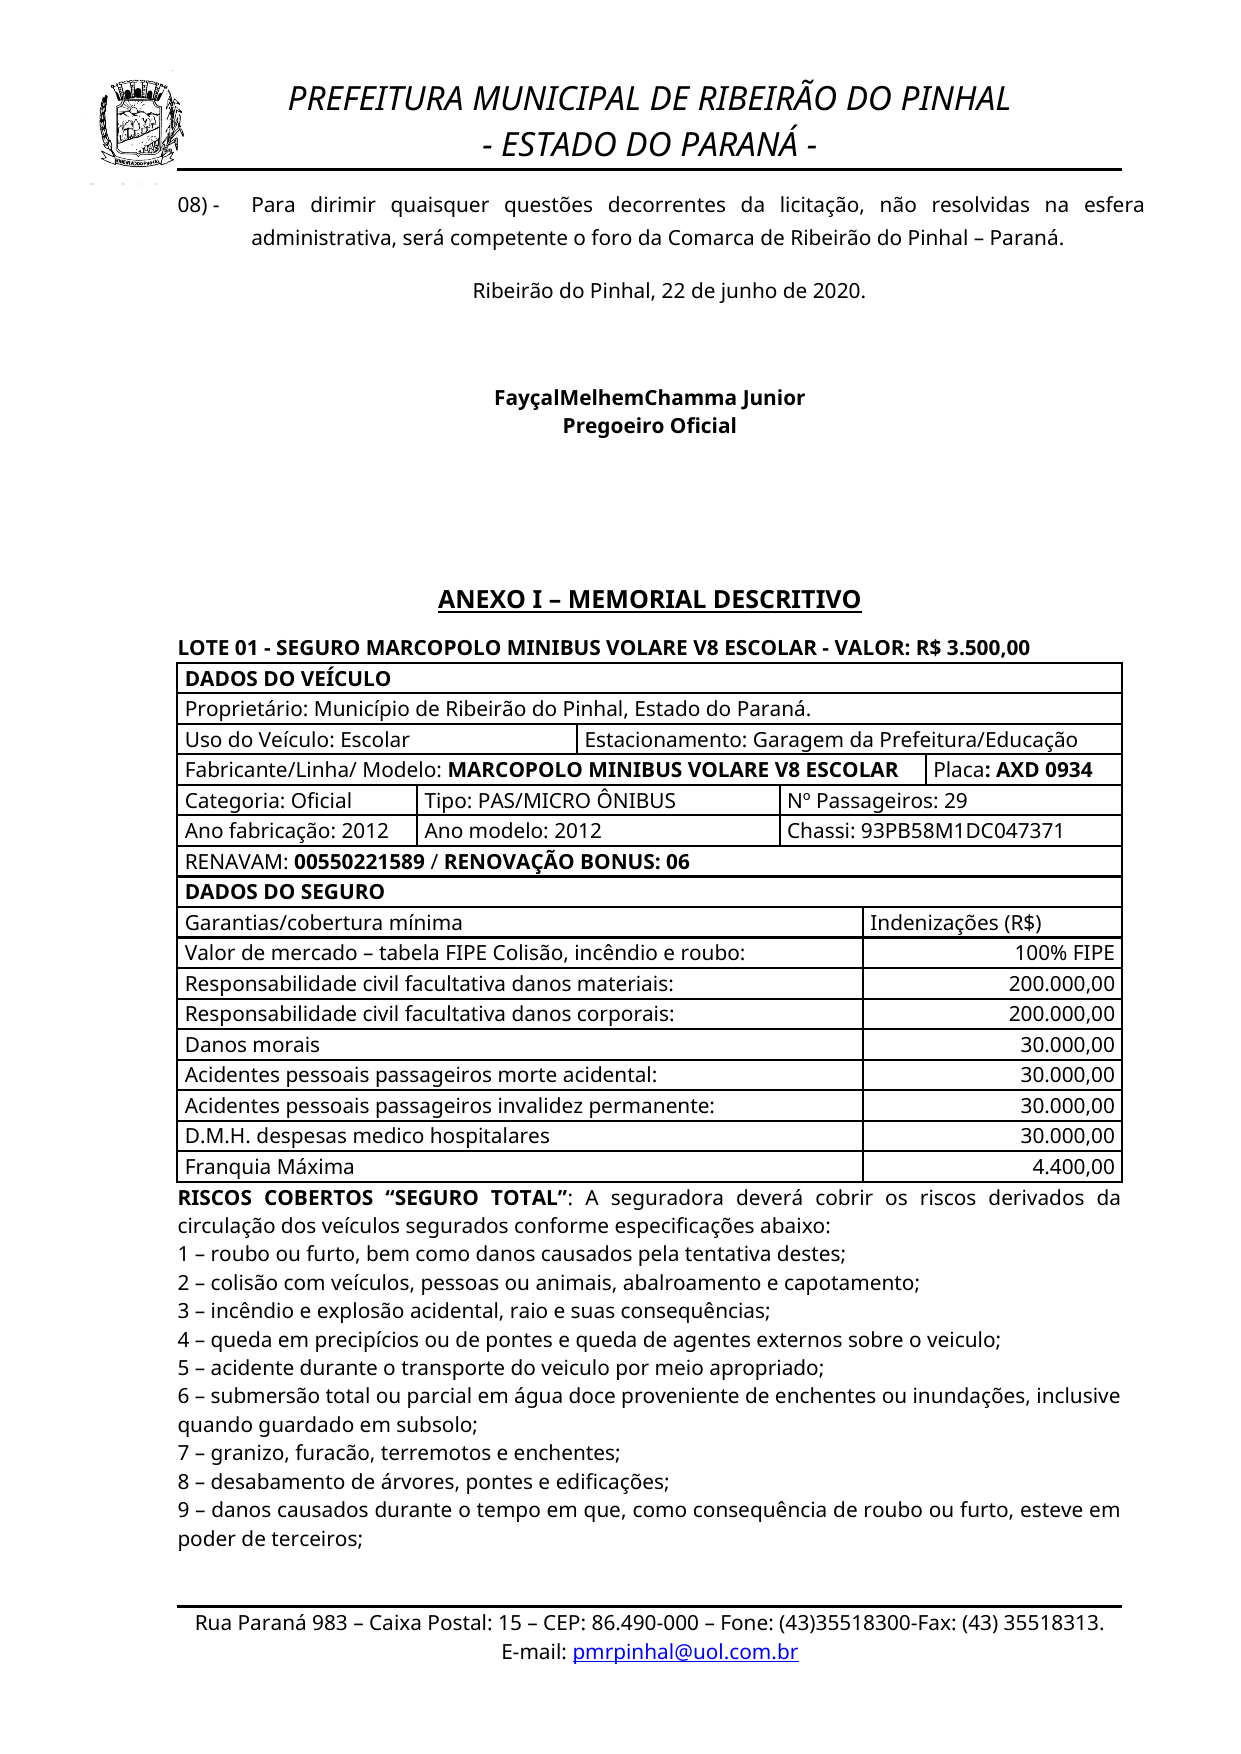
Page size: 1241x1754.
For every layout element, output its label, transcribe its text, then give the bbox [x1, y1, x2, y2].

table_cell Chassi: 93PB58M1DC047371 [781, 816, 1121, 845]
table_cell D.M.H. despesas medico hospitalares [178, 1122, 862, 1150]
table_cell Valor de mercado – tabela FIPE Colisão, incêndio e roubo: [178, 939, 862, 967]
text 6 – submersão total ou parcial em água doce proveniente de enchentes ou inundações, inclusive quando guardado em subsolo; [177, 1382, 1122, 1438]
table_header DADOS DO VEÍCULO [178, 664, 1121, 692]
text 2 – colisão com veículos, pessoas ou animais, abalroamento e capotamento; [177, 1268, 1122, 1296]
table_cell 30.000,00 [864, 1091, 1121, 1119]
table_cell 100% FIPE [864, 939, 1121, 967]
table_cell 4.400,00 [864, 1152, 1121, 1181]
text RISCOS COBERTOS “SEGURO TOTAL”: A seguradora deverá cobrir os riscos derivados da circulação dos veículos segurados conforme especificações abaixo: [177, 1183, 1122, 1239]
text 3 – incêndio e explosão acidental, raio e suas consequências; [177, 1296, 1122, 1325]
table_cell Fabricante/Linha/ Modelo: MARCOPOLO MINIBUS VOLARE V8 ESCOLAR [178, 755, 925, 784]
table_cell Acidentes pessoais passageiros morte acidental: [178, 1061, 862, 1089]
table_cell Ano fabricação: 2012 [178, 816, 416, 845]
table_cell Responsabilidade civil facultativa danos corporais: [178, 1000, 862, 1028]
table_cell RENAVAM: 00550221589 / RENOVAÇÃO BONUS: 06 [178, 847, 1121, 875]
table_cell Franquia Máxima [178, 1152, 862, 1181]
table_cell Ano modelo: 2012 [418, 816, 779, 845]
table_cell Indenizações (R$) [864, 908, 1121, 936]
text FayçalMelhemChamma Junior [177, 383, 1122, 412]
table_cell 30.000,00 [864, 1030, 1121, 1058]
table_cell Proprietário: Município de Ribeirão do Pinhal, Estado do Paraná. [178, 694, 1121, 723]
table_cell Acidentes pessoais passageiros invalidez permanente: [178, 1091, 862, 1119]
text 4 – queda em precipícios ou de pontes e queda de agentes externos sobre o veiculo; [177, 1325, 1122, 1353]
table_cell DADOS DO SEGURO [178, 878, 1121, 906]
text Ribeirão do Pinhal, 22 de junho de 2020. [177, 276, 1161, 305]
table_cell 30.000,00 [864, 1061, 1121, 1089]
table_cell 30.000,00 [864, 1122, 1121, 1150]
title ANEXO I – MEMORIAL DESCRITIVO [177, 582, 1122, 616]
text 9 – danos causados durante o tempo em que, como consequência de roubo ou furto, esteve em poder de terceiros; [177, 1495, 1122, 1552]
text LOTE 01 - SEGURO MARCOPOLO MINIBUS VOLARE V8 ESCOLAR - VALOR: R$ 3.500,00 [177, 633, 1122, 662]
picture [83, 65, 202, 185]
text 5 – acidente durante o transporte do veiculo por meio apropriado; [177, 1353, 1122, 1382]
table_cell Estacionamento: Garagem da Prefeitura/Educação [578, 725, 1121, 753]
text 7 – granizo, furacão, terremotos e enchentes; [177, 1438, 1122, 1467]
table_cell Garantias/cobertura mínima [178, 908, 862, 936]
table_cell 200.000,00 [864, 1000, 1121, 1028]
table_cell Placa: AXD 0934 [927, 755, 1121, 784]
text Pregoeiro Oficial [177, 412, 1122, 440]
table_cell Danos morais [178, 1030, 862, 1058]
table_cell Uso do Veículo: Escolar [178, 725, 576, 753]
text 08) - Para dirimir quaisquer questões decorrentes da licitação, não resolvidas na esfera administrativa, será competente o foro da Comarca de Ribeirão do Pinhal – Paraná. [177, 190, 1161, 251]
table_cell Categoria: Oficial [178, 786, 416, 814]
table_cell Tipo: PAS/MICRO ÔNIBUS [418, 786, 779, 814]
text 8 – desabamento de árvores, pontes e edificações; [177, 1467, 1122, 1495]
table_cell 200.000,00 [864, 969, 1121, 997]
text 1 – roubo ou furto, bem como danos causados pela tentativa destes; [177, 1239, 1122, 1268]
table_cell Responsabilidade civil facultativa danos materiais: [178, 969, 862, 997]
table_cell Nº Passageiros: 29 [781, 786, 1121, 814]
